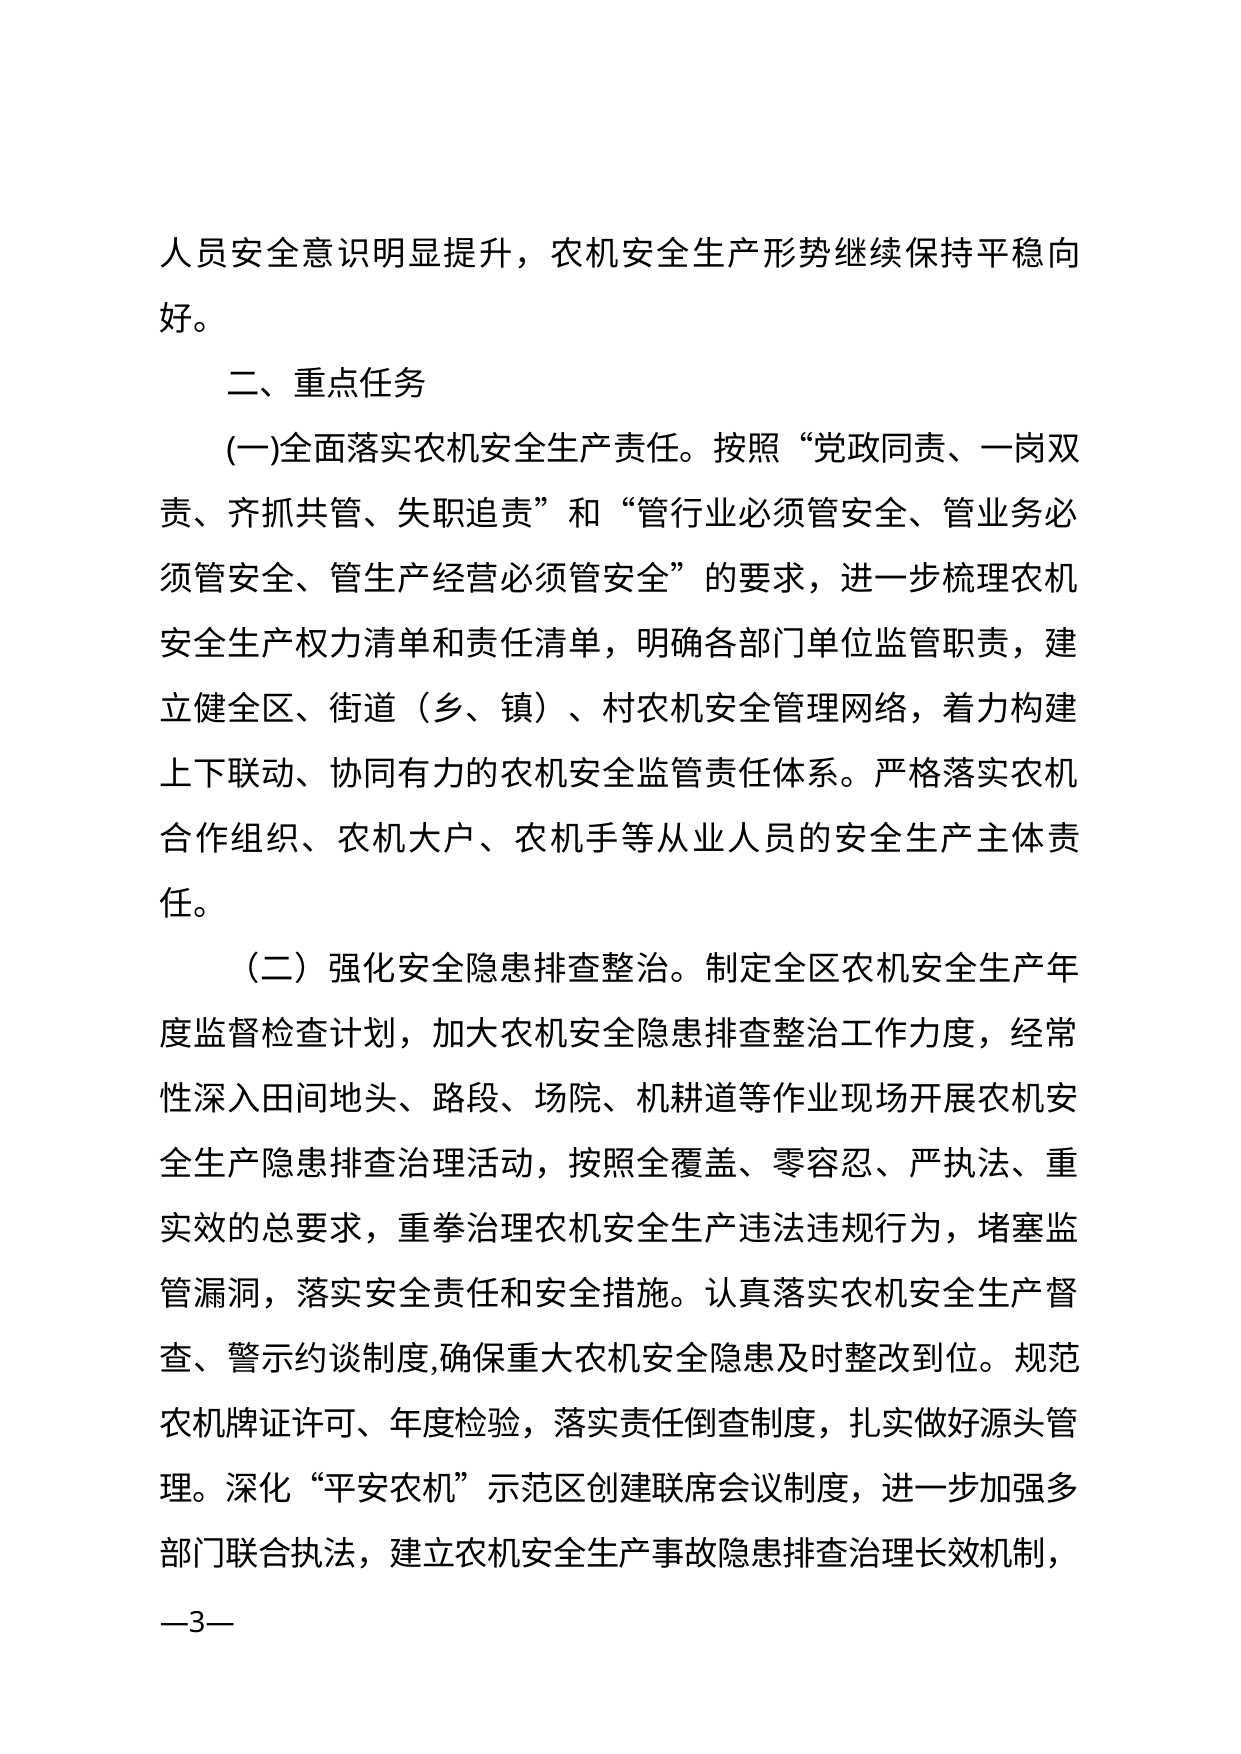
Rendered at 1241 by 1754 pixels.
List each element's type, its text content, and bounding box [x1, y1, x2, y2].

text (一)全面落实农机安全生产责任。按照“党政同责、一岗双责、齐抓共管、失职追责”和“管行业必须管安全、管业务必须管安全、管生产经营必须管安全”的要求，进一步梳理农机安全生产权力清单和责任清单，明确各部门单位监管职责，建立健全区、街道（乡、镇）、村农机安全管理网络，着力构建上下联动、协同有力的农机安全监管责任体系。严格落实农机合作组织、农机大户、农机手等从业人员的安全生产主体责任。 [159, 413, 1081, 933]
text 二、重点任务 [159, 348, 1081, 413]
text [159, 218, 1081, 348]
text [159, 933, 1081, 1583]
